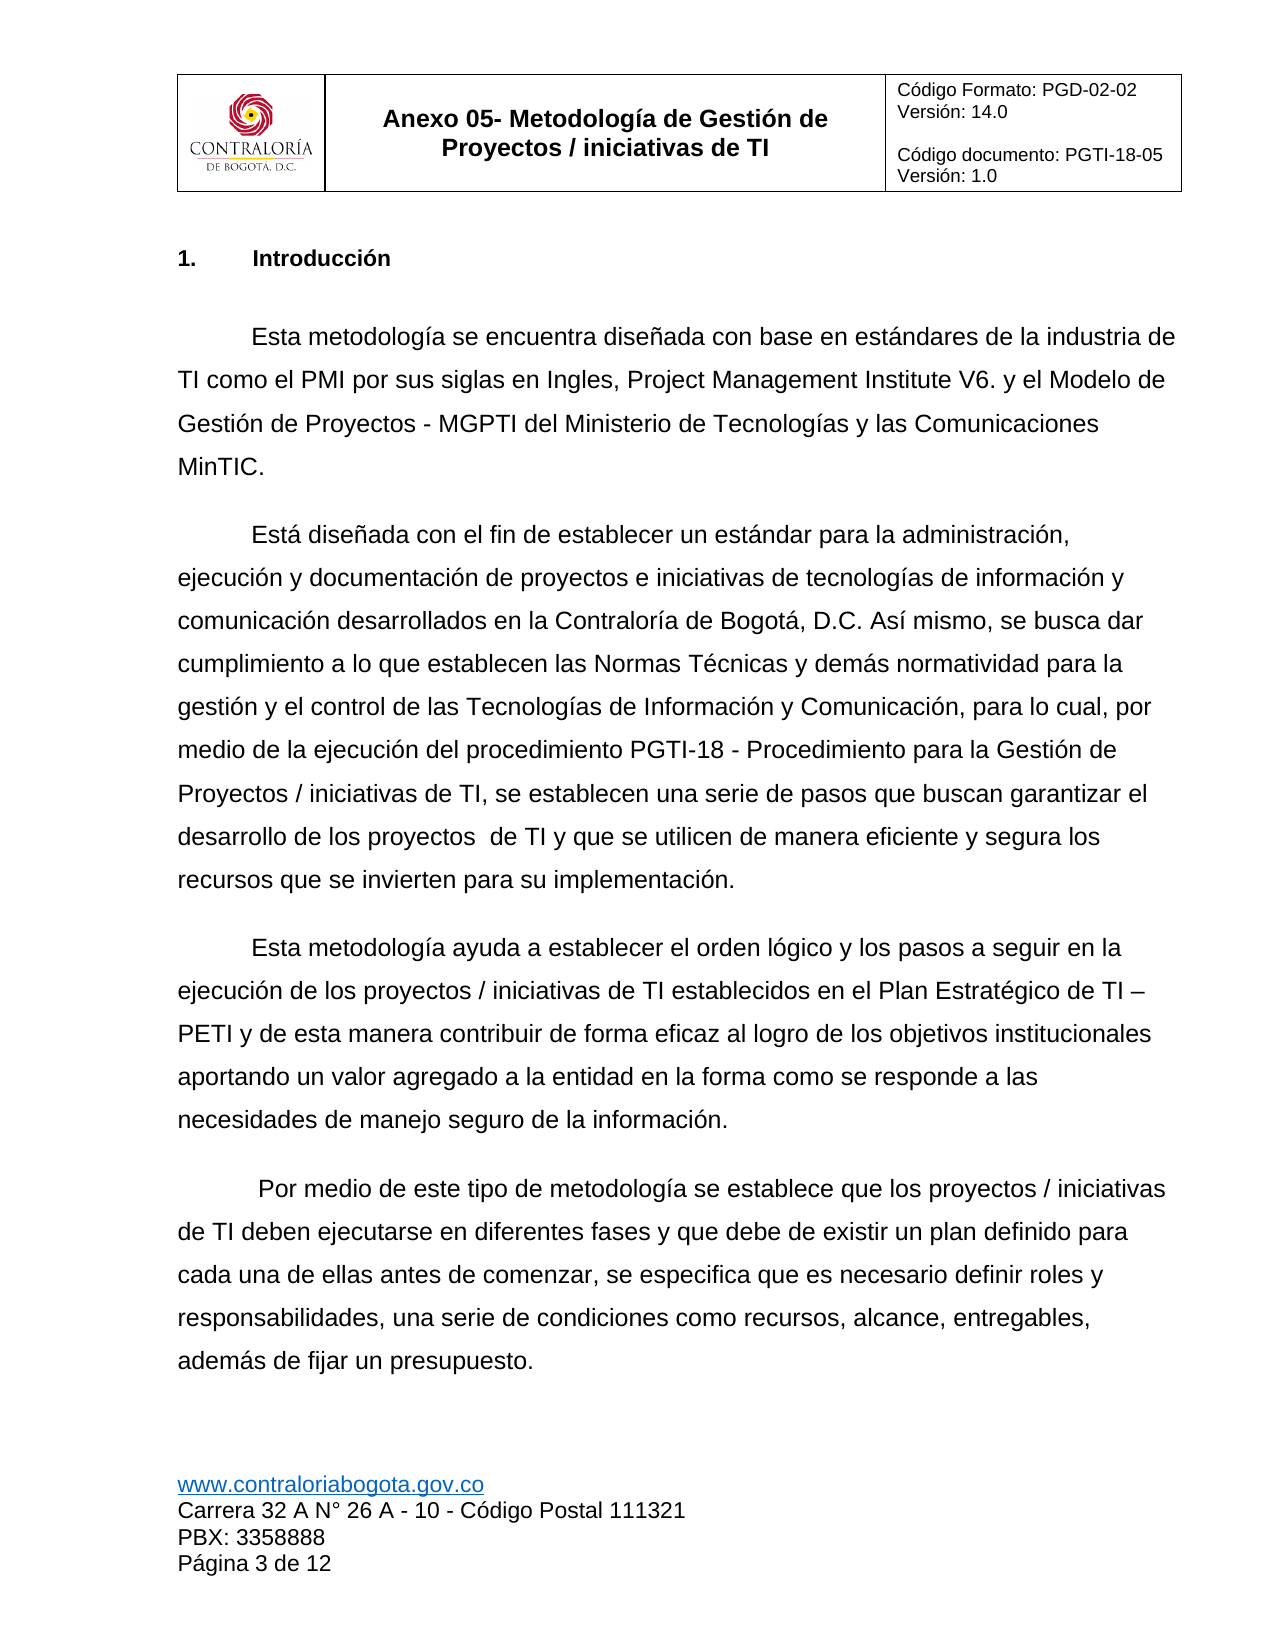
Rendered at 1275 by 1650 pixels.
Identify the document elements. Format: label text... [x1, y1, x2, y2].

text Esta metodología se encuentra diseñada con base en estándares de la industria de TI como el PMI por sus siglas en Ingles, Project Management Institute V6. y el Modelo de Gestión de Proyectos - MGPTI del Ministerio de Tecnologías y las Comunicaciones MinTIC. [177, 322, 1181, 480]
text Esta metodología ayuda a establecer el orden lógico y los pasos a seguir en la ejecución de los proyectos / iniciativas de TI establecidos en el Plan Estratégico de TI – PETI y de esta manera contribuir de forma eficaz al logro de los objetivos institucionales aportando un valor agregado a la entidad en la forma como se responde a las necesidades de manejo seguro de la información. [177, 933, 1181, 1134]
text Por medio de este tipo de metodología se establece que los proyectos / iniciativas de TI deben ejecutarse en diferentes fases y que debe de existir un plan definido para cada una de ellas antes de comenzar, se especifica que es necesario definir roles y responsabilidades, una serie de condiciones como recursos, alcance, entregables, además de fijar un presupuesto. [177, 1173, 1181, 1375]
subtitle Introducción [177, 244, 1181, 271]
text Está diseñada con el fin de establecer un estándar para la administración, ejecución y documentación de proyectos e iniciativas de tecnologías de información y comunicación desarrollados en la Contraloría de Bogotá, D.C. Así mismo, se busca dar cumplimiento a lo que establecen las Normas Técnicas y demás normatividad para la gestión y el control de las Tecnologías de Información y Comunicación, para lo cual, por medio de la ejecución del procedimiento PGTI-18 - Procedimiento para la Gestión de Proyectos / iniciativas de TI, se establecen una serie de pasos que buscan garantizar el desarrollo de los proyectos de TI y que se utilicen de manera eficiente y segura los recursos que se invierten para su implementación. [177, 520, 1181, 893]
picture [190, 94, 313, 171]
